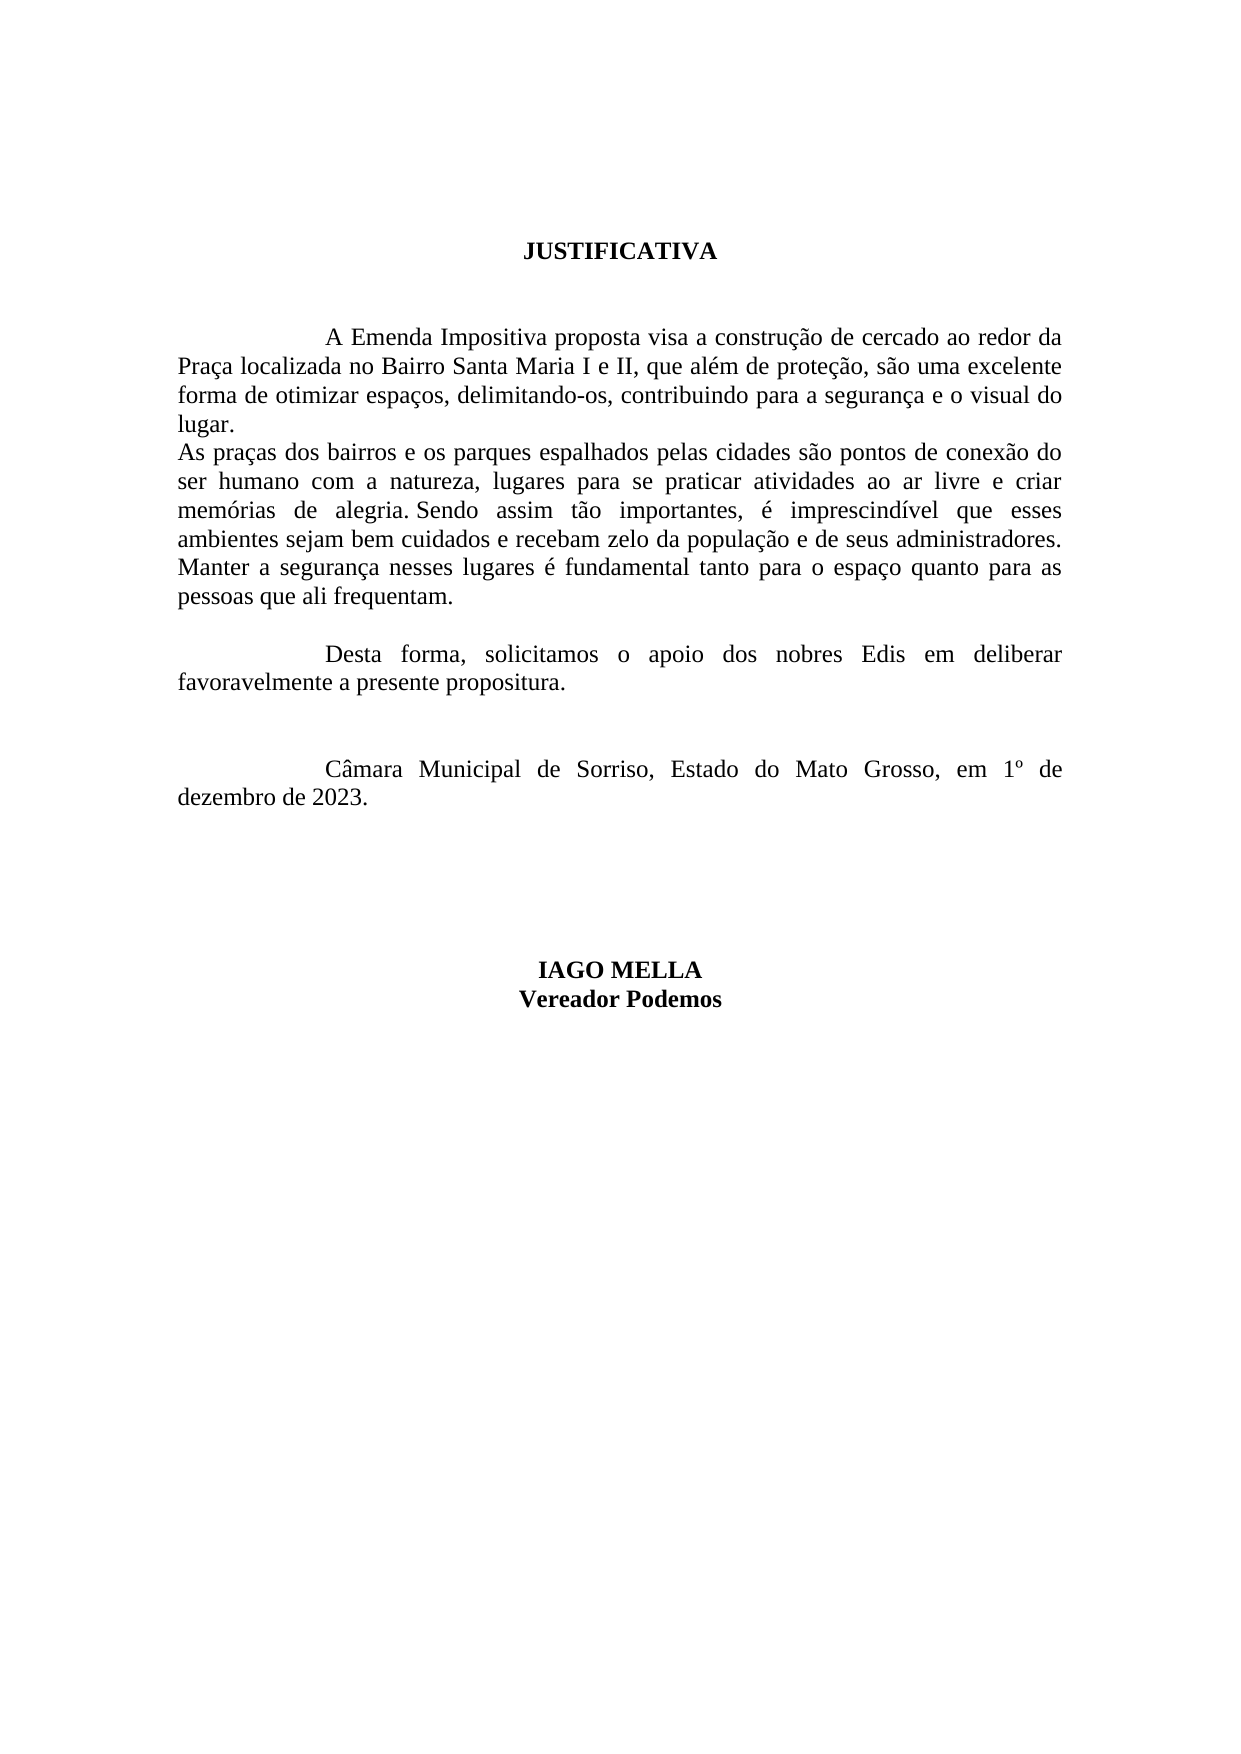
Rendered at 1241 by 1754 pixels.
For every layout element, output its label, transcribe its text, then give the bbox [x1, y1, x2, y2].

text JUSTIFICATIVA [177, 236, 1063, 265]
text As praças dos bairros e os parques espalhados pelas cidades são pontos de conexão do ser humano com a natureza, lugares para se praticar atividades ao ar livre e criar memórias de alegria. Sendo assim tão importantes, é imprescindível que esses ambientes sejam bem cuidados e recebam zelo da população e de seus administradores. Manter a segurança nesses lugares é fundamental tanto para o espaço quanto para as pessoas que ali frequentam. [177, 437, 1063, 610]
text Câmara Municipal de Sorriso, Estado do Mato Grosso, em 1º de dezembro de 2023. [177, 754, 1063, 811]
text Vereador Podemos [177, 984, 1063, 1012]
text IAGO MELLA [177, 955, 1063, 984]
text A Emenda Impositiva proposta visa a construção de cercado ao redor da Praça localizada no Bairro Santa Maria I e II, que além de proteção, são uma excelente forma de otimizar espaços, delimitando-os, contribuindo para a segurança e o visual do lugar. [177, 322, 1063, 437]
text Desta forma, solicitamos o apoio dos nobres Edis em deliberar favoravelmente a presente propositura. [177, 639, 1063, 696]
